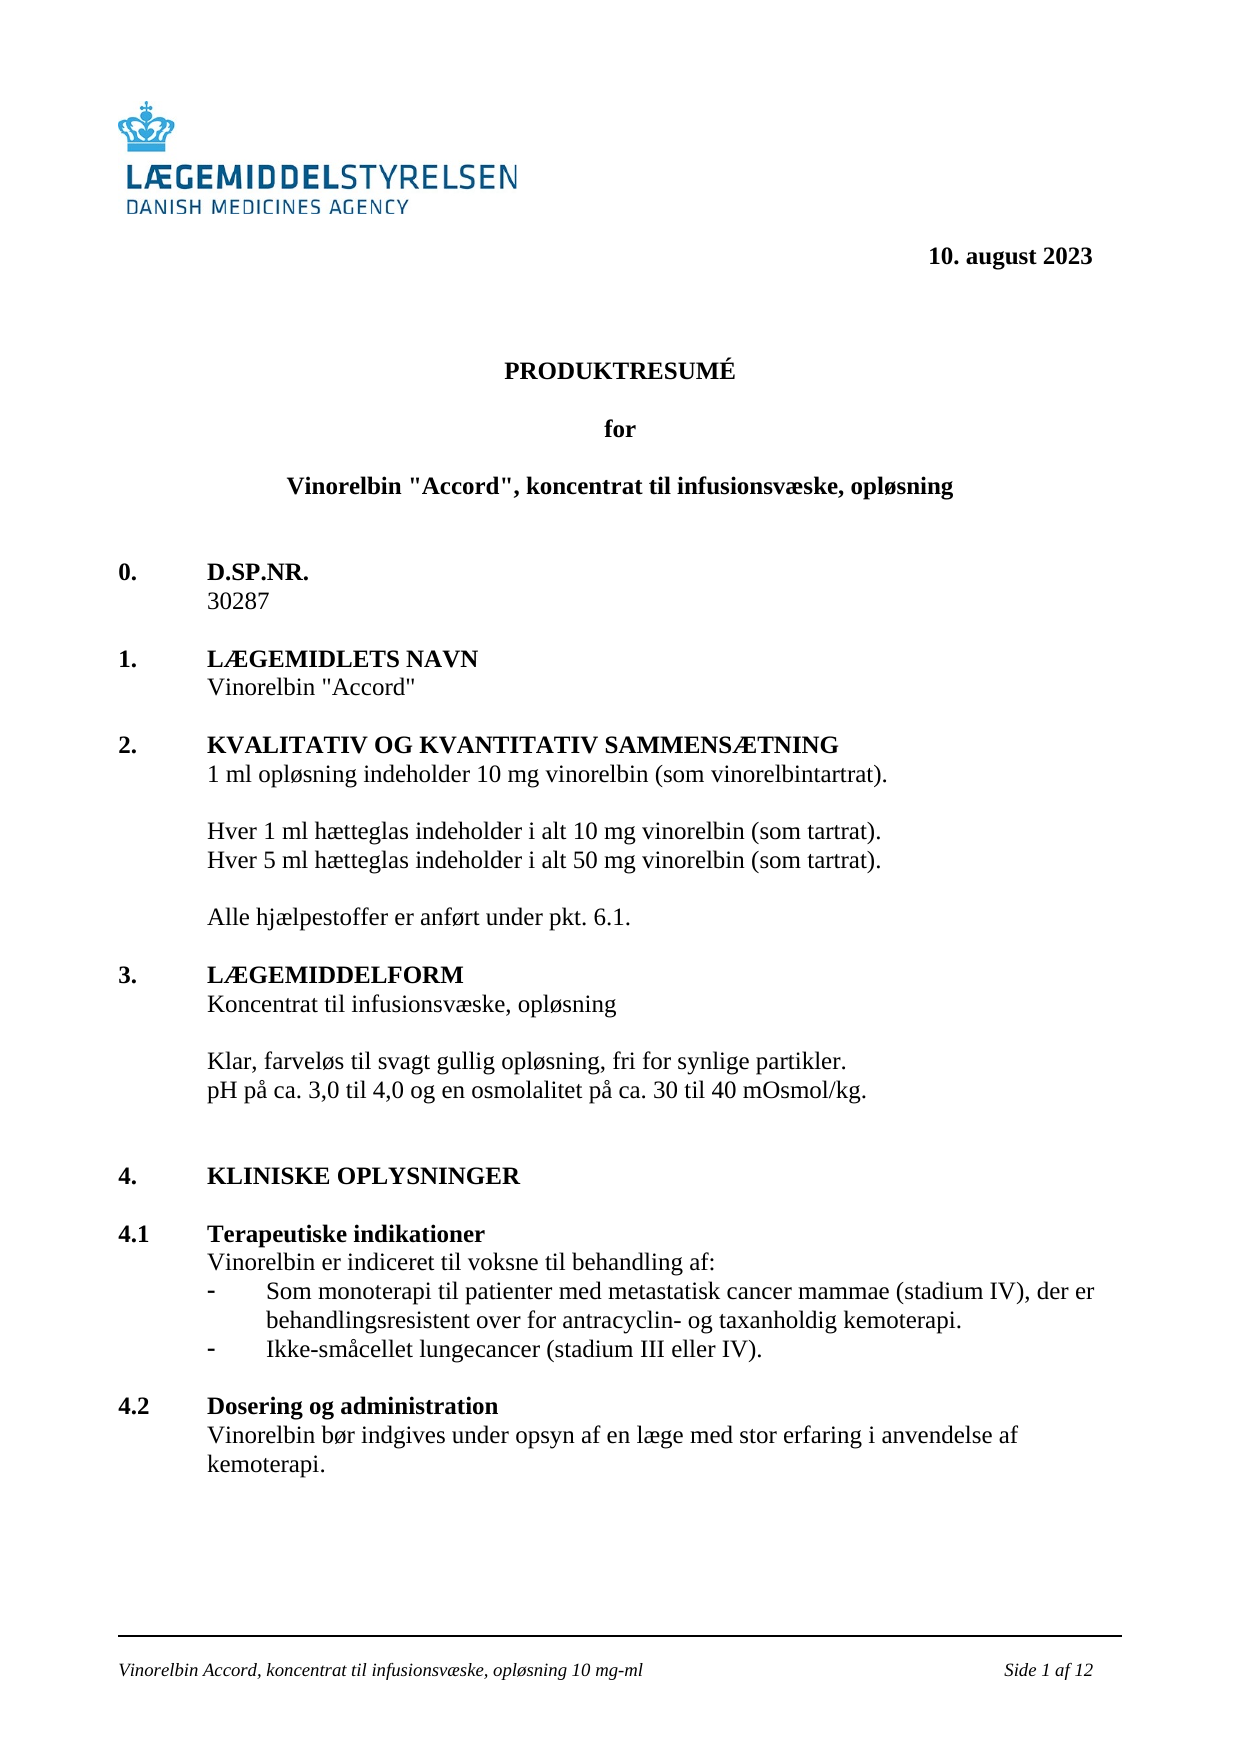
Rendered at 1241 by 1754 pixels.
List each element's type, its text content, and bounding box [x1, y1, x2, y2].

text for [118, 414, 1122, 442]
text 1. LÆGEMIDLETS NAVN [118, 644, 1122, 672]
text Koncentrat til infusionsvæske, opløsning [207, 989, 1122, 1017]
text 3. LÆGEMIDDELFORM [118, 960, 1122, 989]
text Vinorelbin "Accord", koncentrat til infusionsvæske, opløsning [118, 471, 1122, 500]
text pH på ca. 3,0 til 4,0 og en osmolalitet på ca. 30 til 40 mOsmol/kg. [207, 1075, 1122, 1104]
list Ikke-småcellet lungecancer (stadium III eller IV). [207, 1334, 1122, 1362]
text Vinorelbin "Accord" [207, 672, 1122, 701]
list Som monoterapi til patienter med metastatisk cancer mammae (stadium IV), der er behandlingsresistent over for antracyclin- og taxanholdig kemoterapi. [207, 1276, 1122, 1334]
text 30287 [207, 586, 1122, 615]
picture [118, 101, 517, 214]
text 1 ml opløsning indeholder 10 mg vinorelbin (som vinorelbintartrat). [207, 759, 1122, 787]
text PRODUKTRESUMÉ [118, 356, 1122, 385]
text 4.1 Terapeutiske indikationer [118, 1219, 1122, 1247]
text Klar, farveløs til svagt gullig opløsning, fri for synlige partikler. [207, 1046, 1122, 1075]
text 2. KVALITATIV OG KVANTITATIV SAMMENSÆTNING [118, 730, 1122, 759]
title 10. august 2023 [118, 241, 1122, 270]
text Alle hjælpestoffer er anført under pkt. 6.1. [207, 902, 1122, 931]
text 4.2 Dosering og administration [118, 1391, 1122, 1420]
text Hver 5 ml hætteglas indeholder i alt 50 mg vinorelbin (som tartrat). [207, 845, 1122, 874]
text Vinorelbin er indiceret til voksne til behandling af: [207, 1247, 1122, 1276]
text Vinorelbin bør indgives under opsyn af en læge med stor erfaring i anvendelse af kemoterapi. [207, 1420, 1122, 1477]
text 0. D.SP.NR. [118, 557, 1122, 586]
text Hver 1 ml hætteglas indeholder i alt 10 mg vinorelbin (som tartrat). [207, 816, 1122, 845]
text 4. KLINISKE OPLYSNINGER [118, 1161, 1122, 1190]
